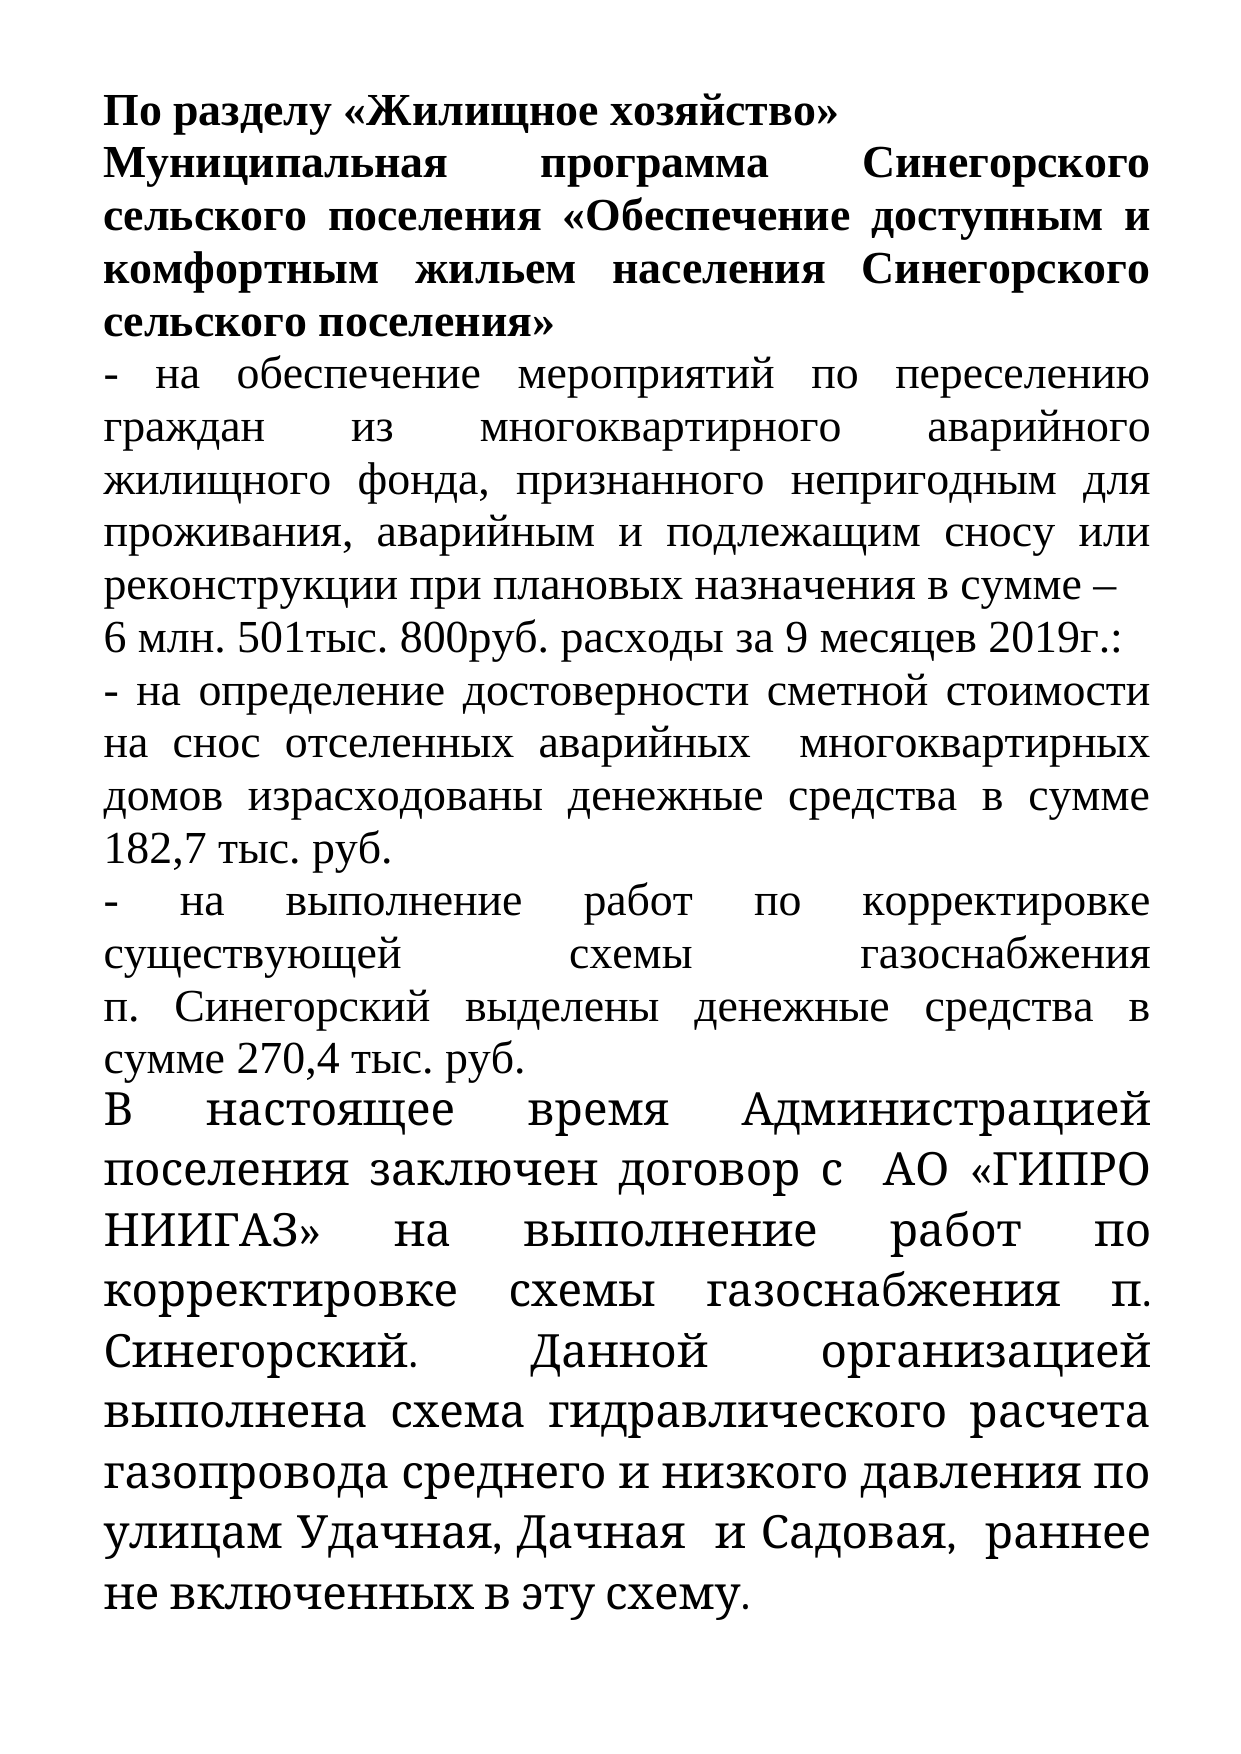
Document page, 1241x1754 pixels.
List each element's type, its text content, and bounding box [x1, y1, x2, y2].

text По разделу «Жилищное хозяйство» [103, 82, 1152, 135]
text Муниципальная программа Синегорского сельского поселения «Обеспечение доступным и комфортным жильем населения Синегорского сельского поселения» [103, 135, 1152, 346]
text - на обеспечение мероприятий по переселению граждан из многоквартирного аварийного жилищного фонда, признанного непригодным для проживания, аварийным и подлежащим сносу или реконструкции при плановых назначения в сумме – [103, 346, 1152, 609]
text В настоящее время Администрацией поселения заключен договор с АО «ГИПРО НИИГАЗ» на выполнение работ по корректировке схемы газоснабжения п. Синегорский. Данной организацией выполнена схема гидравлического расчета газопровода среднего и низкого давления по улицам Удачная, Дачная и Садовая, раннее не включенных в эту схему. [103, 1084, 1152, 1621]
text - на определение достоверности сметной стоимости на снос отселенных аварийных многоквартирных домов израсходованы денежные средства в сумме 182,7 тыс. руб. [103, 662, 1152, 873]
text - на выполнение работ по корректировке существующей схемы газоснабжения п. Синегорский выделены денежные средства в сумме 270,4 тыс. руб. [103, 873, 1152, 1084]
text 6 млн. 501тыс. 800руб. расходы за 9 месяцев 2019г.: [103, 609, 1152, 662]
